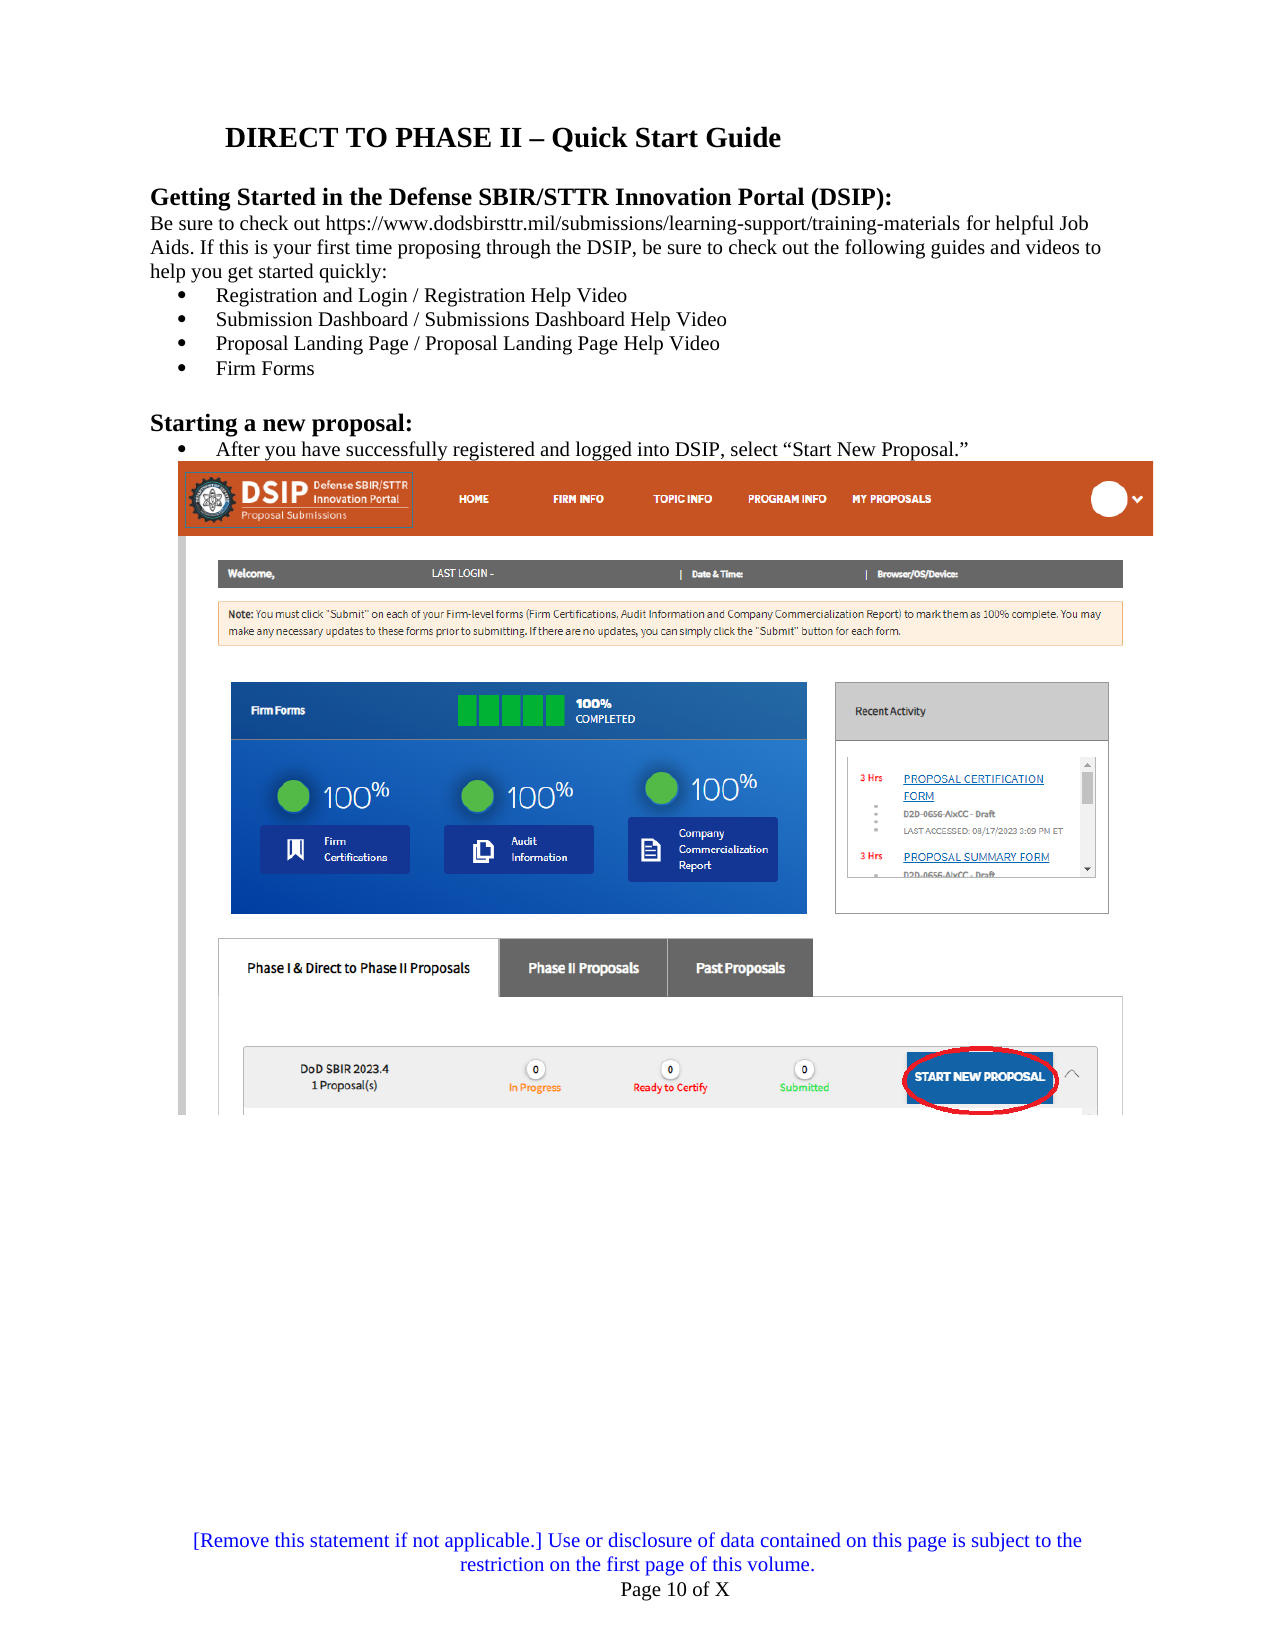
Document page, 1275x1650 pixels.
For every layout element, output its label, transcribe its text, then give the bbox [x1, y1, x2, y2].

text Starting a new proposal: [150, 408, 1125, 437]
text Be sure to check out https://www.dodsbirsttr.mil/submissions/learning-support/training-materials for helpful Job Aids. If this is your first time proposing through the DSIP, be sure to check out the following guides and videos to help you get started quickly: [150, 211, 1125, 283]
list Submission Dashboard / Submissions Dashboard Help Video [178, 307, 1125, 331]
list Registration and Login / Registration Help Video [178, 283, 1125, 307]
text NOTE: All letters of recommendation, CVs, and Technical Data Rights Assertions (see Sec I, item 12, above) can be loaded in Volume 5: Supporting Documents.DIRECT TO PHASE II – Quick Start Guide [225, 120, 1125, 153]
list Proposal Landing Page / Proposal Landing Page Help Video [178, 331, 1125, 355]
list Firm Forms [178, 355, 1125, 379]
list After you have successfully registered and logged into DSIP, select “Start New Proposal.” [178, 437, 1125, 461]
text Getting Started in the Defense SBIR/STTR Innovation Portal (DSIP): [150, 182, 1125, 211]
picture [178, 461, 1154, 1115]
